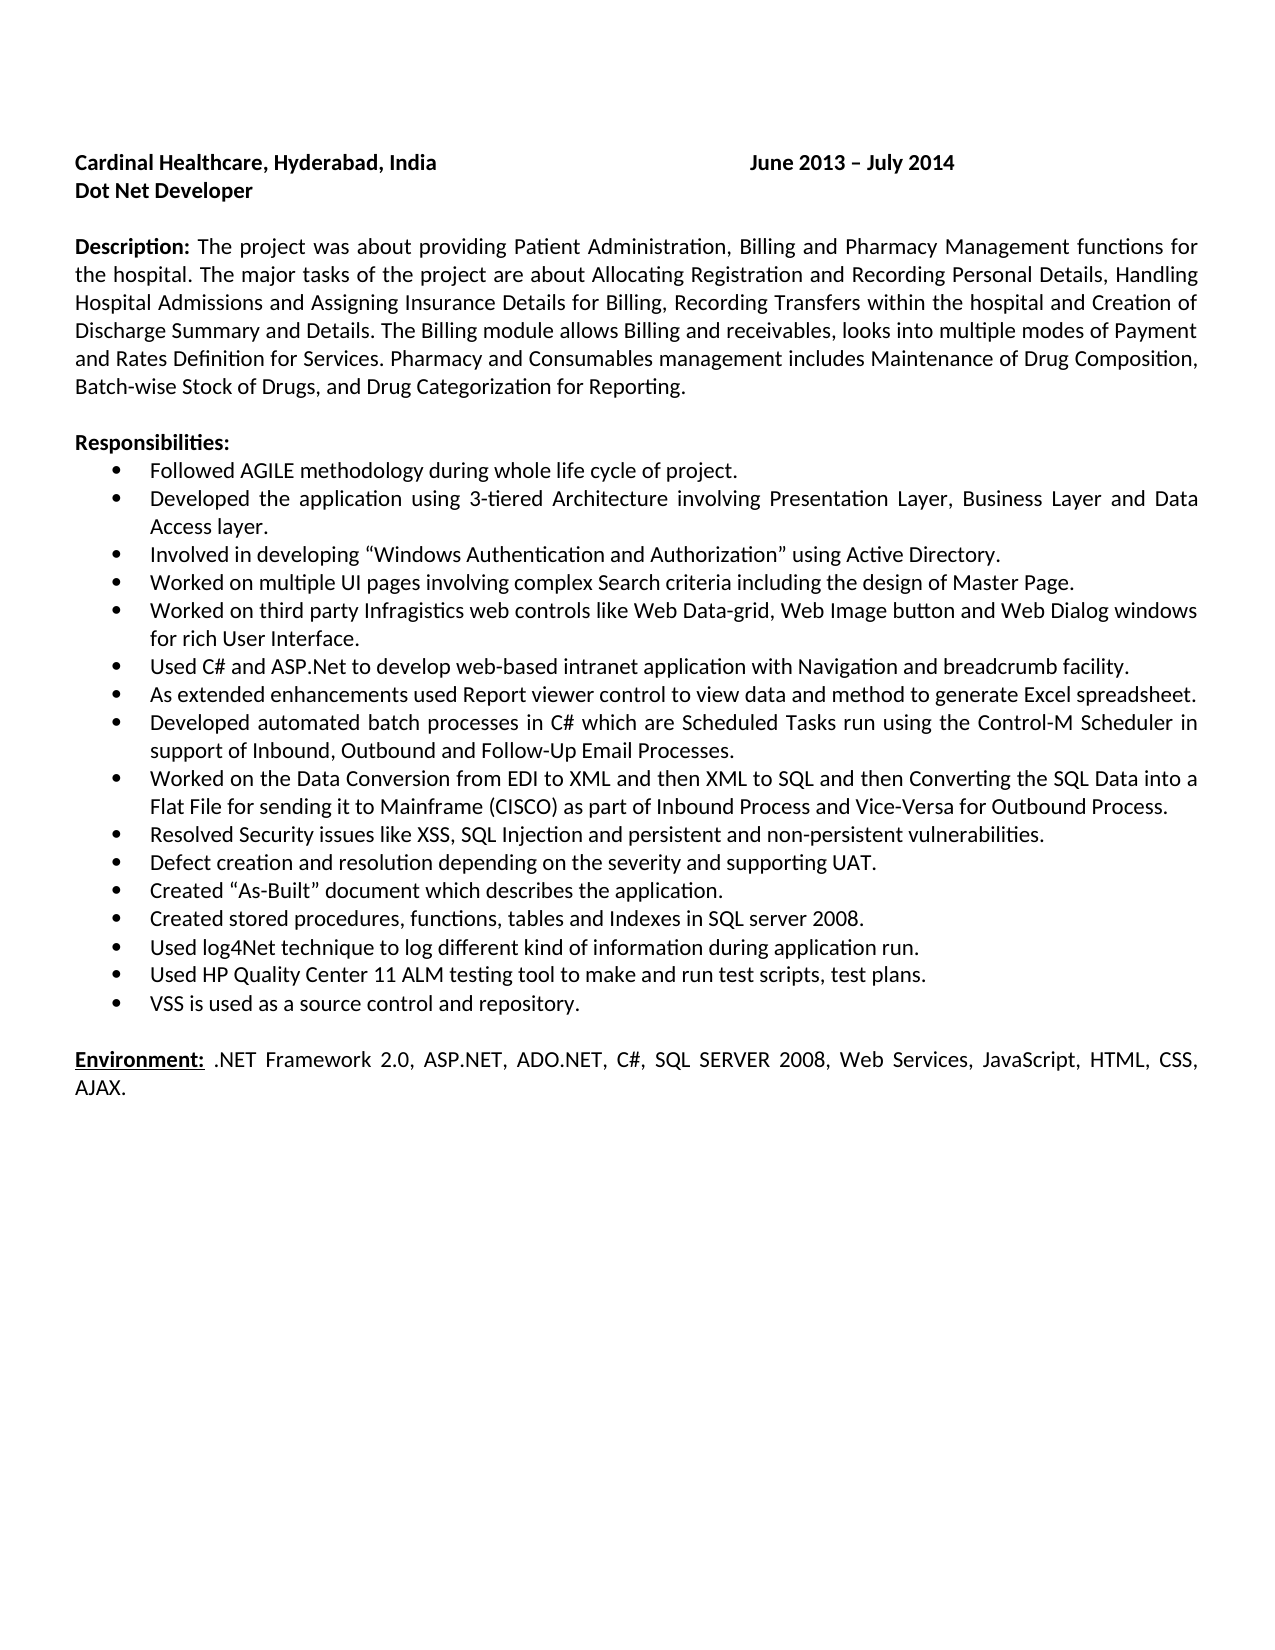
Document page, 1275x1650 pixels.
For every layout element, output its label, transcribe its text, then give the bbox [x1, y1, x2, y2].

list Worked on multiple UI pages involving complex Search criteria including the design of Master Page. [112, 568, 1200, 596]
list Used C# and ASP.Net to develop web-based intranet application with Navigation and breadcrumb facility. [112, 652, 1200, 680]
list Developed automated batch processes in C# which are Scheduled Tasks run using the Control-M Scheduler in support of Inbound, Outbound and Follow-Up Email Processes. [112, 708, 1200, 764]
text Cardinal Healthcare, Hyderabad, India June 2013 – July 2014 [75, 148, 1200, 176]
list Created stored procedures, functions, tables and Indexes in SQL server 2008. [112, 904, 1200, 933]
list Defect creation and resolution depending on the severity and supporting UAT. [112, 848, 1200, 877]
list As extended enhancements used Report viewer control to view data and method to generate Excel spreadsheet. [112, 680, 1200, 708]
list Developed the application using 3-tiered Architecture involving Presentation Layer, Business Layer and Data Access layer. [112, 484, 1200, 540]
list Used log4Net technique to log different kind of information during application run. [112, 933, 1200, 961]
text Description: The project was about providing Patient Administration, Billing and Pharmacy Management functions for the hospital. The major tasks of the project are about Allocating Registration and Recording Personal Details, Handling Hospital Admissions and Assigning Insurance Details for Billing, Recording Transfers within the hospital and Creation of Discharge Summary and Details. The Billing module allows Billing and receivables, looks into multiple modes of Payment and Rates Definition for Services. Pharmacy and Consumables management includes Maintenance of Drug Composition, Batch-wise Stock of Drugs, and Drug Categorization for Reporting. [75, 232, 1200, 400]
list Worked on third party Infragistics web controls like Web Data-grid, Web Image button and Web Dialog windows for rich User Interface. [112, 596, 1200, 652]
list Created “As-Built” document which describes the application. [112, 877, 1200, 904]
list Followed AGILE methodology during whole life cycle of project. [112, 456, 1200, 484]
text Environment: .NET Framework 2.0, ASP.NET, ADO.NET, C#, SQL SERVER 2008, Web Services, JavaScript, HTML, CSS, AJAX. [75, 1045, 1200, 1101]
list Used HP Quality Center 11 ALM testing tool to make and run test scripts, test plans. [112, 961, 1200, 989]
text Responsibilities: [75, 428, 1200, 456]
list VSS is used as a source control and repository. [112, 989, 1200, 1017]
list Worked on the Data Conversion from EDI to XML and then XML to SQL and then Converting the SQL Data into a Flat File for sending it to Mainframe (CISCO) as part of Inbound Process and Vice-Versa for Outbound Process. [112, 764, 1200, 821]
list Involved in developing “Windows Authentication and Authorization” using Active Directory. [112, 540, 1200, 568]
text Dot Net Developer [75, 176, 1200, 204]
list Resolved Security issues like XSS, SQL Injection and persistent and non-persistent vulnerabilities. [112, 821, 1200, 848]
